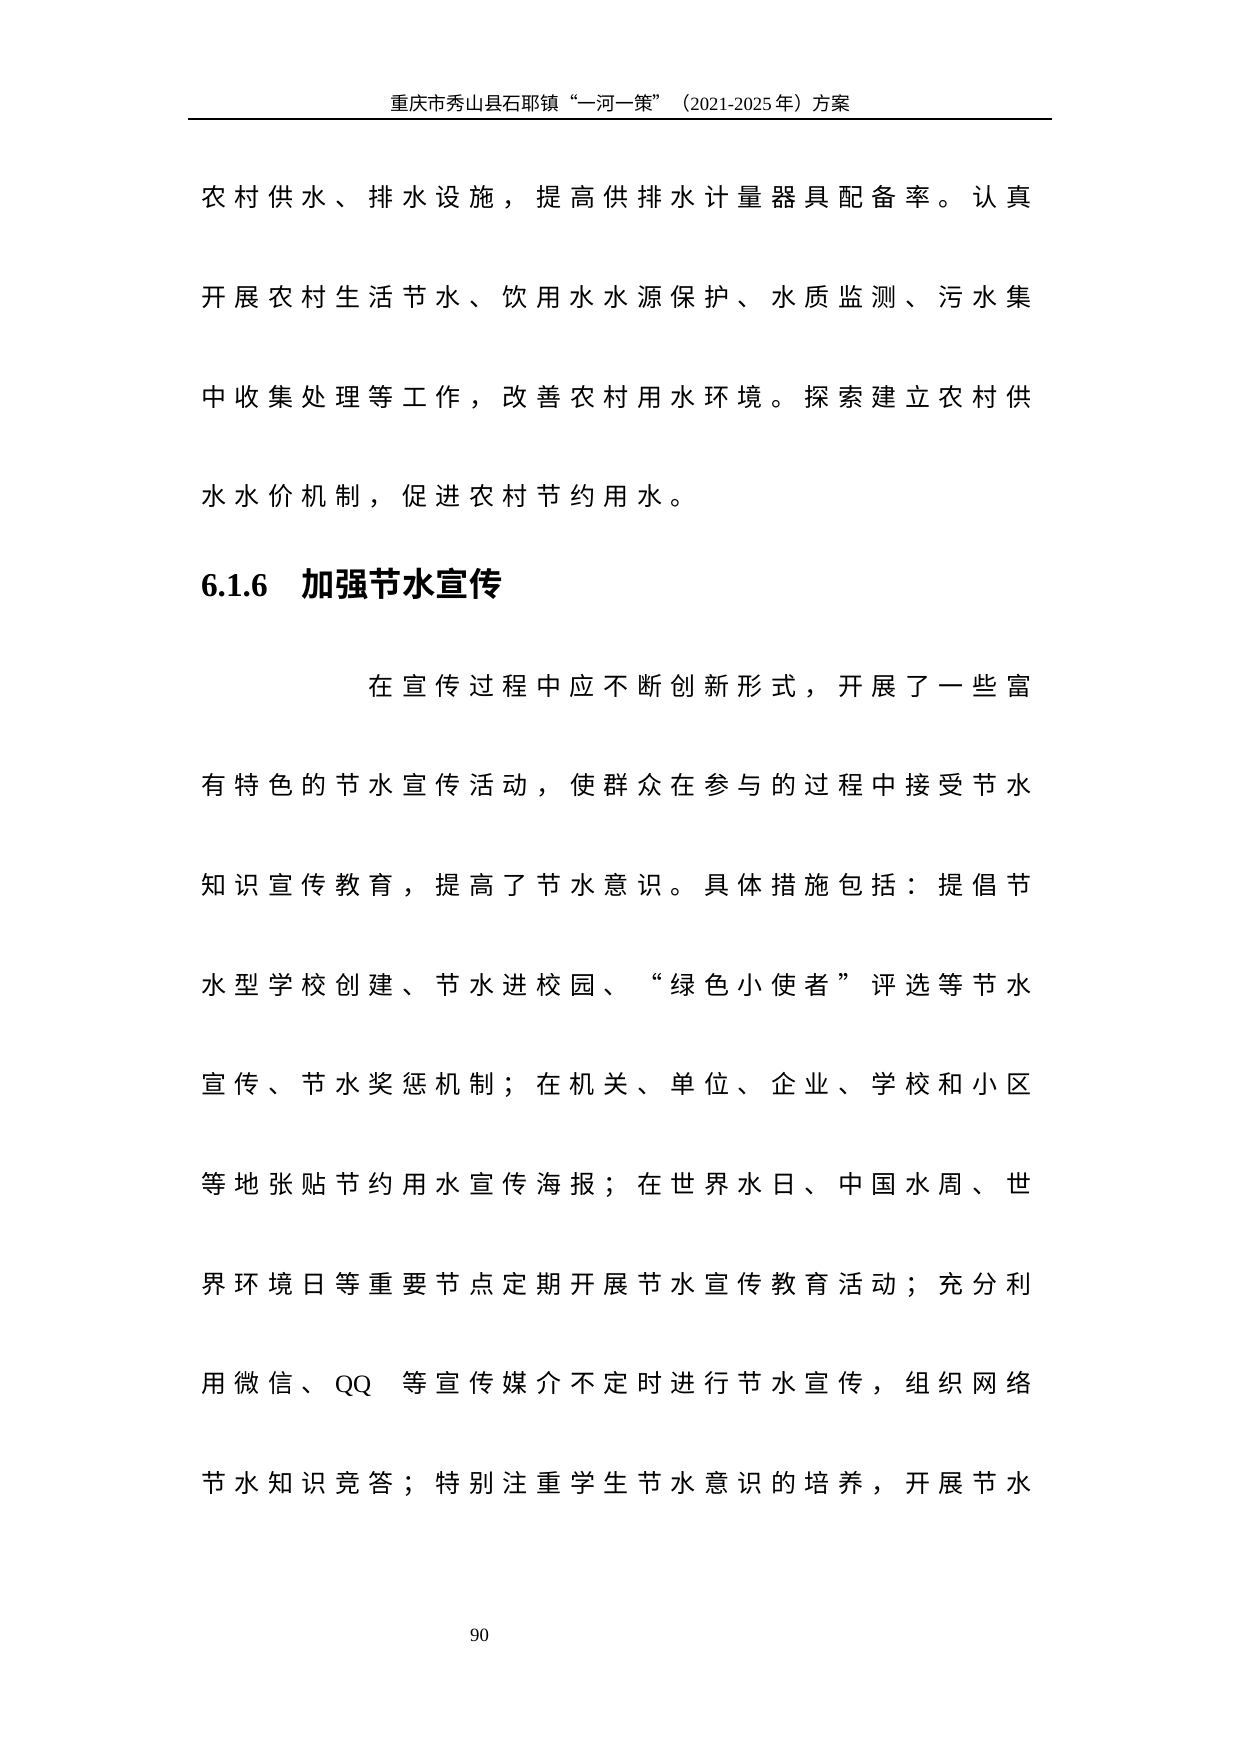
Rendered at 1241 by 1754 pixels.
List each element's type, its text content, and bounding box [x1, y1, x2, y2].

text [201, 651, 1039, 1515]
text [201, 162, 1039, 528]
subtitle 加强节水宣传 [201, 549, 1039, 615]
